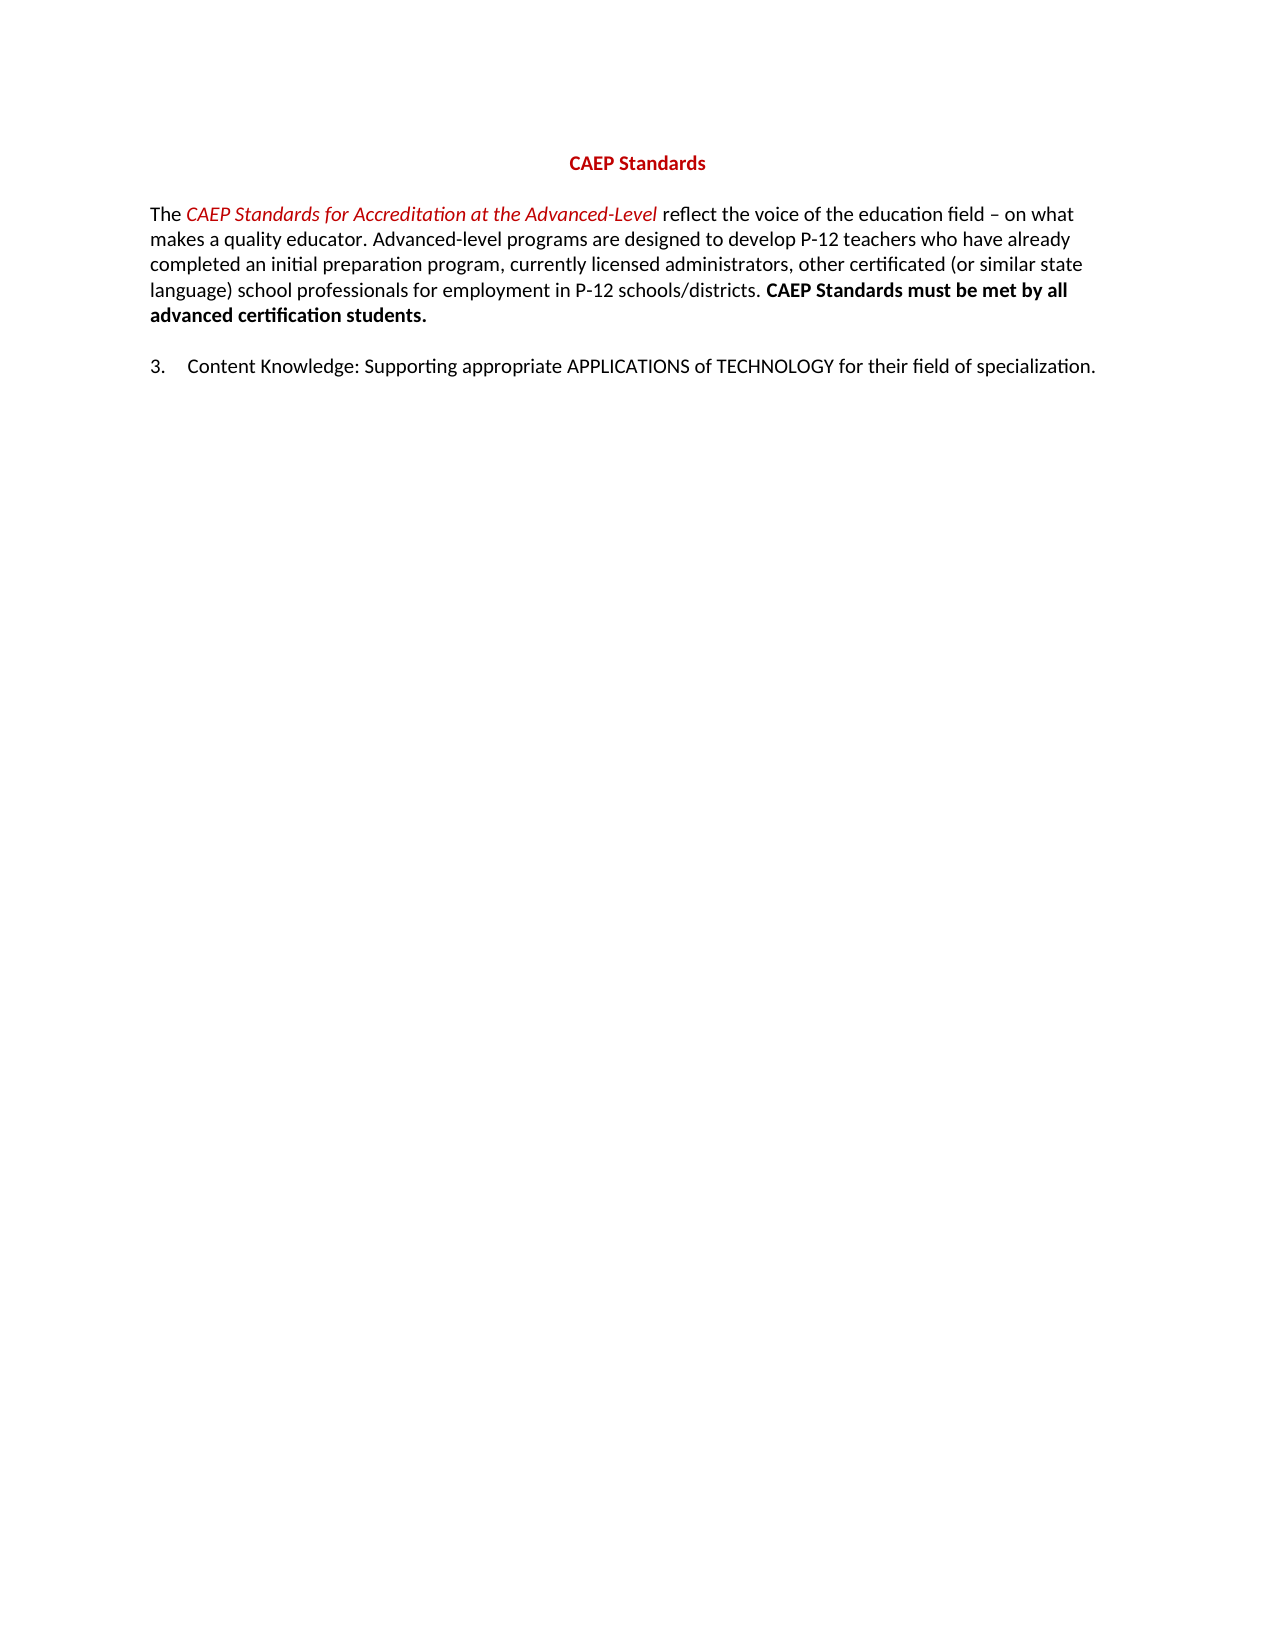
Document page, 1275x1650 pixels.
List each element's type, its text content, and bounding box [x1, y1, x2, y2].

list Content Knowledge: Supporting appropriate APPLICATIONS of TECHNOLOGY for their field of specialization. [150, 353, 1125, 379]
text CAEP Standards [150, 150, 1125, 175]
text The CAEP Standards for Accreditation at the Advanced-Level reflect the voice of the education field – on what makes a quality educator. Advanced-level programs are designed to develop P-12 teachers who have already completed an initial preparation program, currently licensed administrators, other certificated (or similar state language) school professionals for employment in P-12 schools/districts. CAEP Standards must be met by all advanced certification students. [150, 201, 1125, 328]
